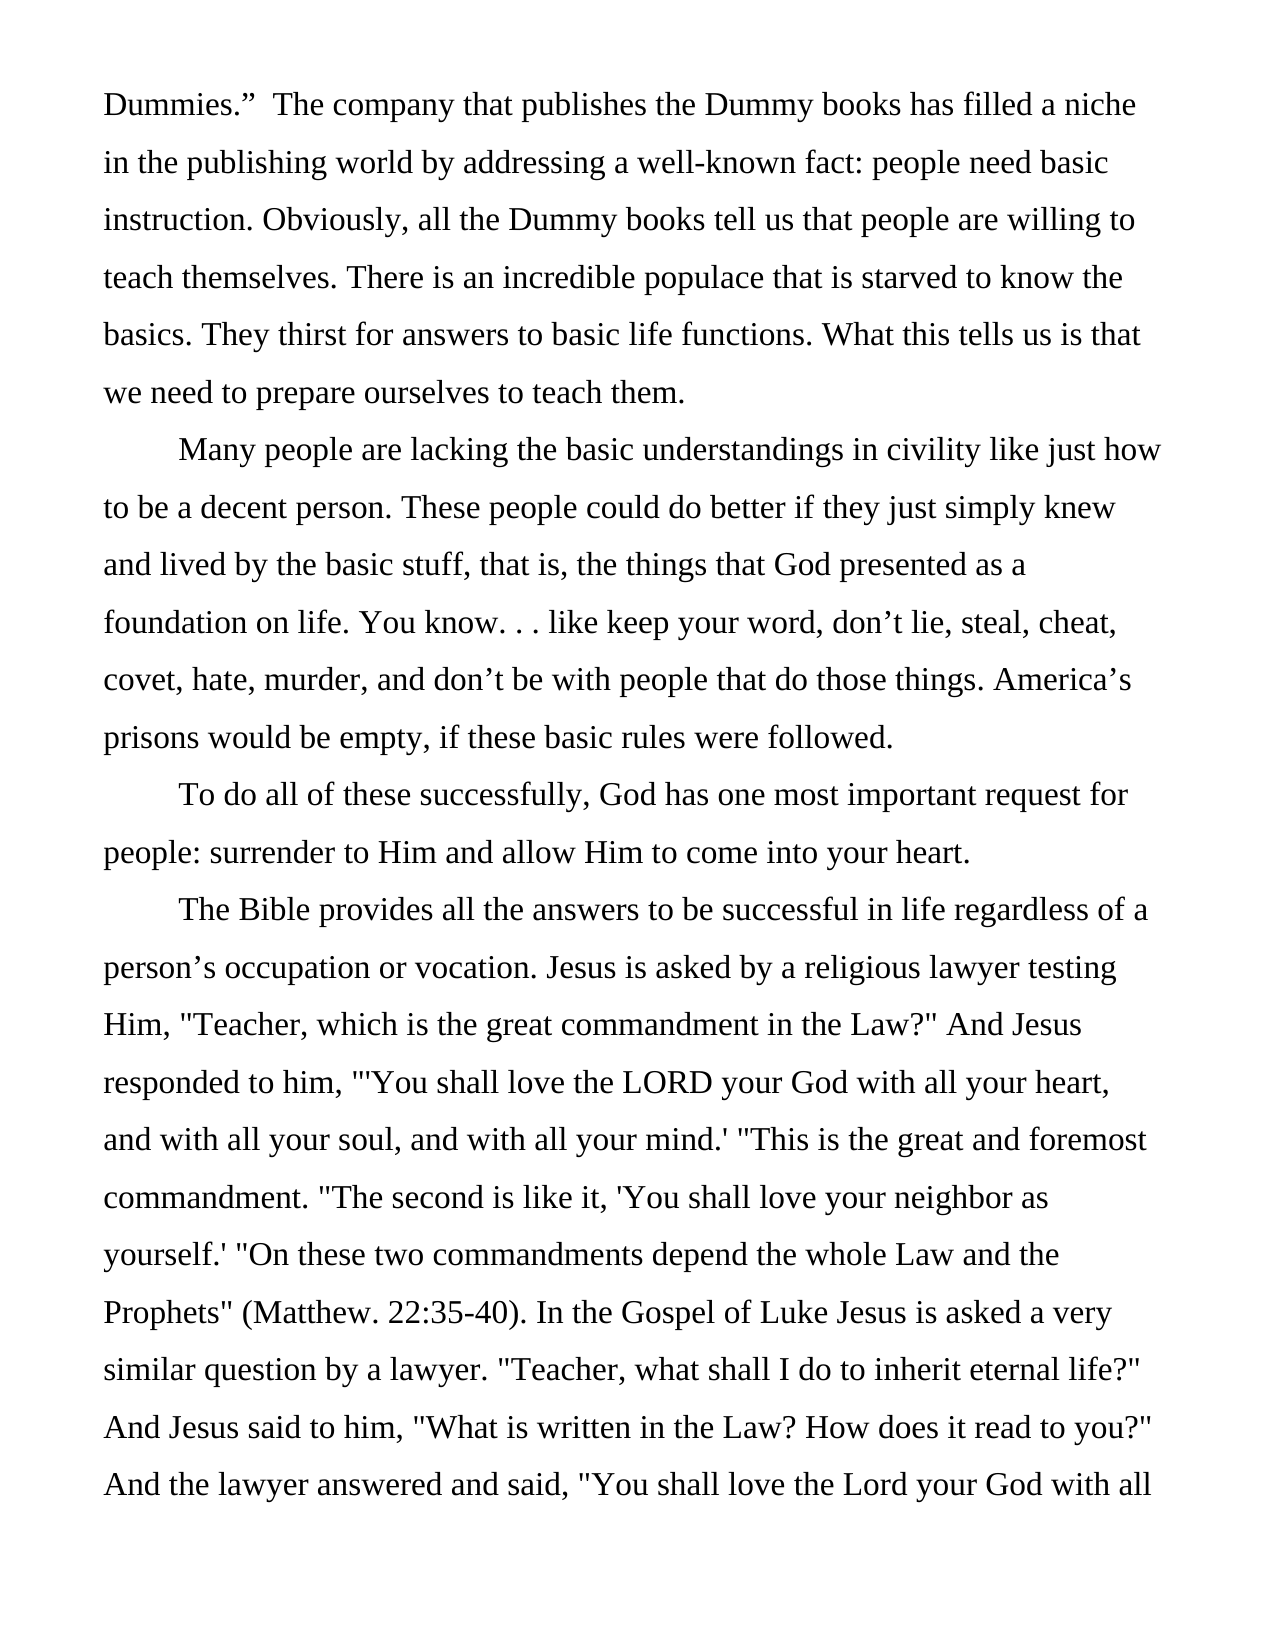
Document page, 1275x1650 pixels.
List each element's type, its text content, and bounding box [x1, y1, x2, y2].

text To do all of these successfully, God has one most important request for people: surrender to Him and allow Him to come into your heart. [103, 774, 1162, 870]
text Many people are lacking the basic understandings in civility like just how to be a decent person. These people could do better if they just simply knew and lived by the basic stuff, that is, the things that God presented as a foundation on life. You know. . . like keep your word, don’t lie, steal, cheat, covet, hate, murder, and don’t be with people that do those things. America’s prisons would be empty, if these basic rules were followed. [103, 429, 1162, 755]
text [103, 889, 1162, 1503]
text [103, 84, 1162, 410]
